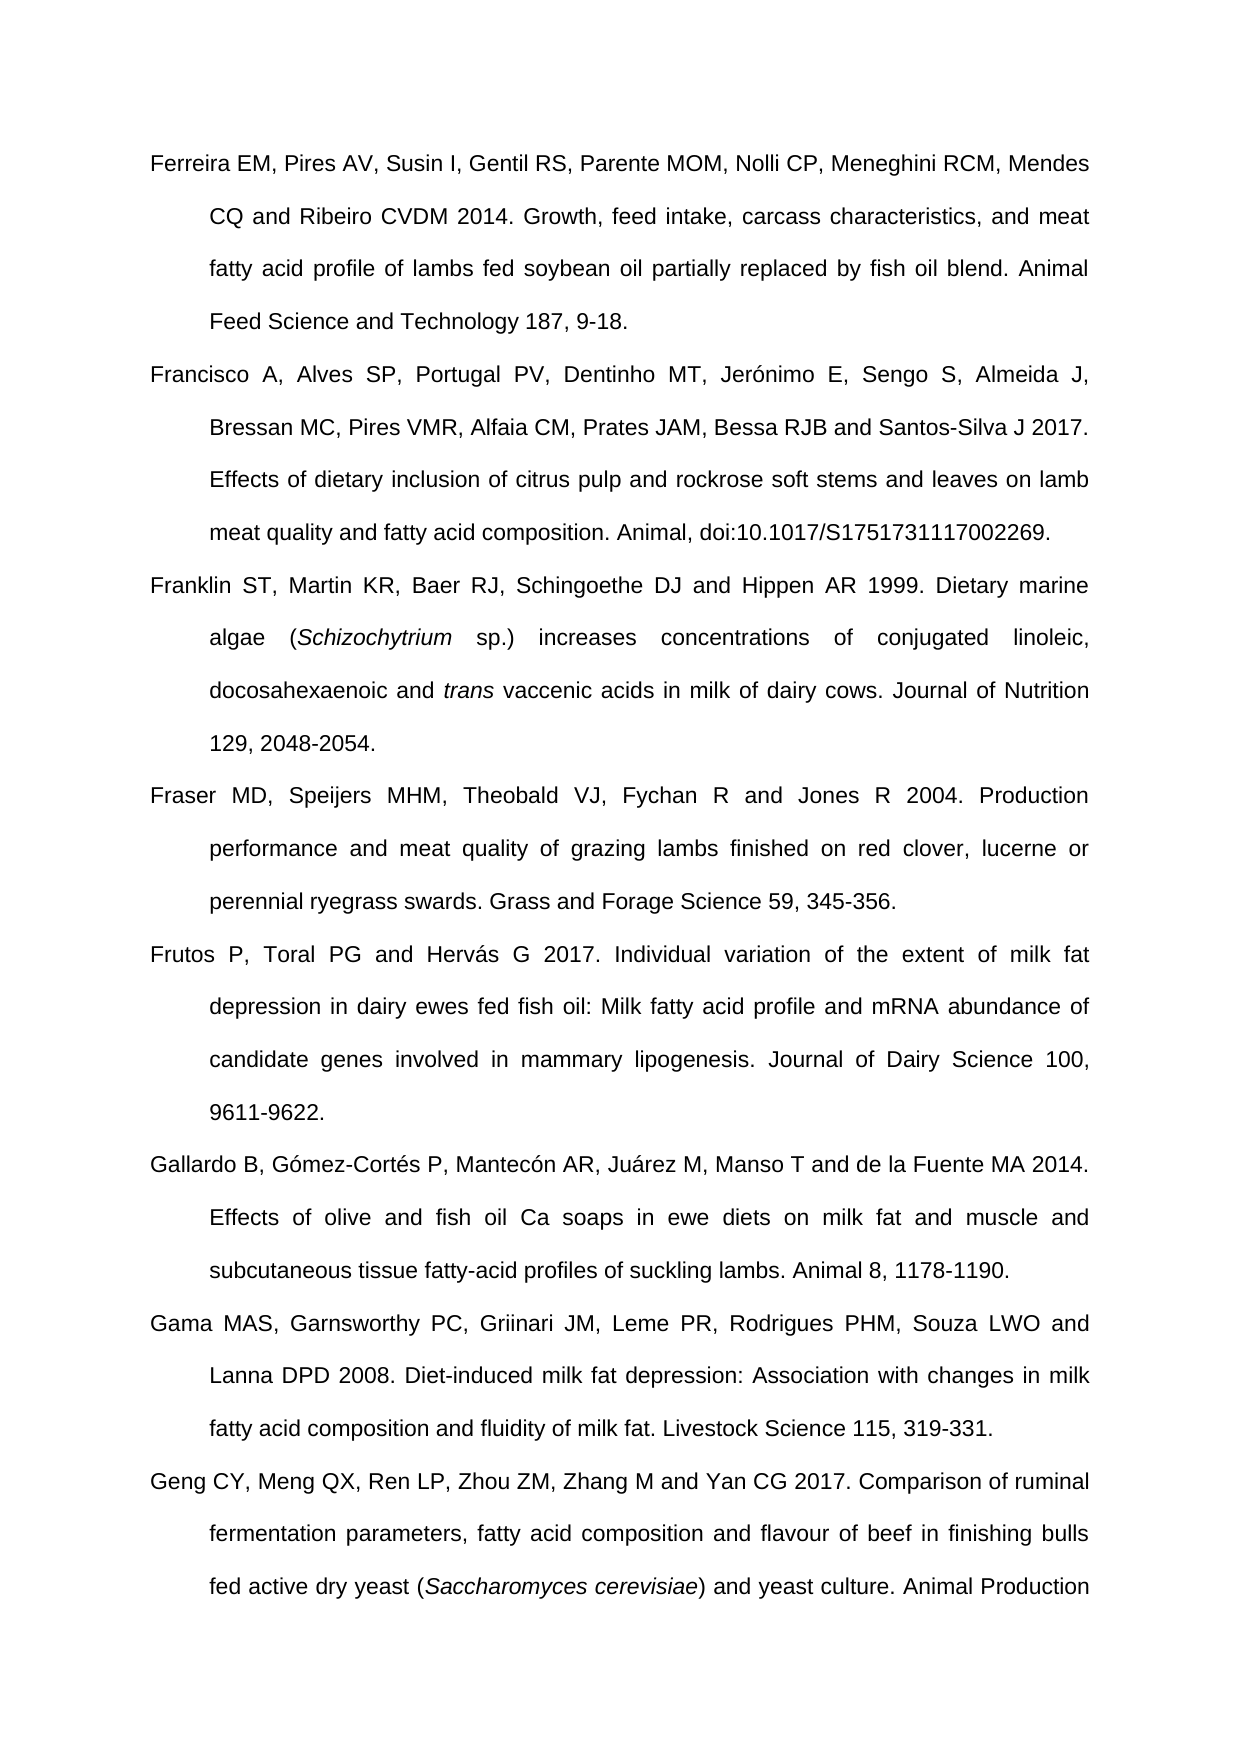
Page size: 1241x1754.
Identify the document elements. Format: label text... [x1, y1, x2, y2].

text Gama MAS, Garnsworthy PC, Griinari JM, Leme PR, Rodrigues PHM, Souza LWO and Lanna DPD 2008. Diet-induced milk fat depression: Association with changes in milk fatty acid composition and fluidity of milk fat. Livestock Science 115, 319-331. [150, 1309, 1090, 1441]
text Franklin ST, Martin KR, Baer RJ, Schingoethe DJ and Hippen AR 1999. Dietary marine algae (Schizochytrium sp.) increases concentrations of conjugated linoleic, docosahexaenoic and trans vaccenic acids in milk of dairy cows. Journal of Nutrition 129, 2048-2054. [150, 572, 1090, 756]
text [150, 1468, 1090, 1599]
text Frutos P, Toral PG and Hervás G 2017. Individual variation of the extent of milk fat depression in dairy ewes fed fish oil: Milk fatty acid profile and mRNA abundance of candidate genes involved in mammary lipogenesis. Journal of Dairy Science 100, 9611-9622. [150, 941, 1090, 1125]
text Fraser MD, Speijers MHM, Theobald VJ, Fychan R and Jones R 2004. Production performance and meat quality of grazing lambs finished on red clover, lucerne or perennial ryegrass swards. Grass and Forage Science 59, 345-356. [150, 782, 1090, 914]
text Francisco A, Alves SP, Portugal PV, Dentinho MT, Jerónimo E, Sengo S, Almeida J, Bressan MC, Pires VMR, Alfaia CM, Prates JAM, Bessa RJB and Santos-Silva J 2017. Effects of dietary inclusion of citrus pulp and rockrose soft stems and leaves on lamb meat quality and fatty acid composition. Animal, doi:10.1017/S1751731117002269. [150, 361, 1090, 545]
text Gallardo B, Gómez-Cortés P, Mantecón AR, Juárez M, Manso T and de la Fuente MA 2014. Effects of olive and fish oil Ca soaps in ewe diets on milk fat and muscle and subcutaneous tissue fatty-acid profiles of suckling lambs. Animal 8, 1178-1190. [150, 1151, 1090, 1283]
text Ferreira EM, Pires AV, Susin I, Gentil RS, Parente MOM, Nolli CP, Meneghini RCM, Mendes CQ and Ribeiro CVDM 2014. Growth, feed intake, carcass characteristics, and meat fatty acid profile of lambs fed soybean oil partially replaced by fish oil blend. Animal Feed Science and Technology 187, 9-18. [150, 150, 1090, 334]
